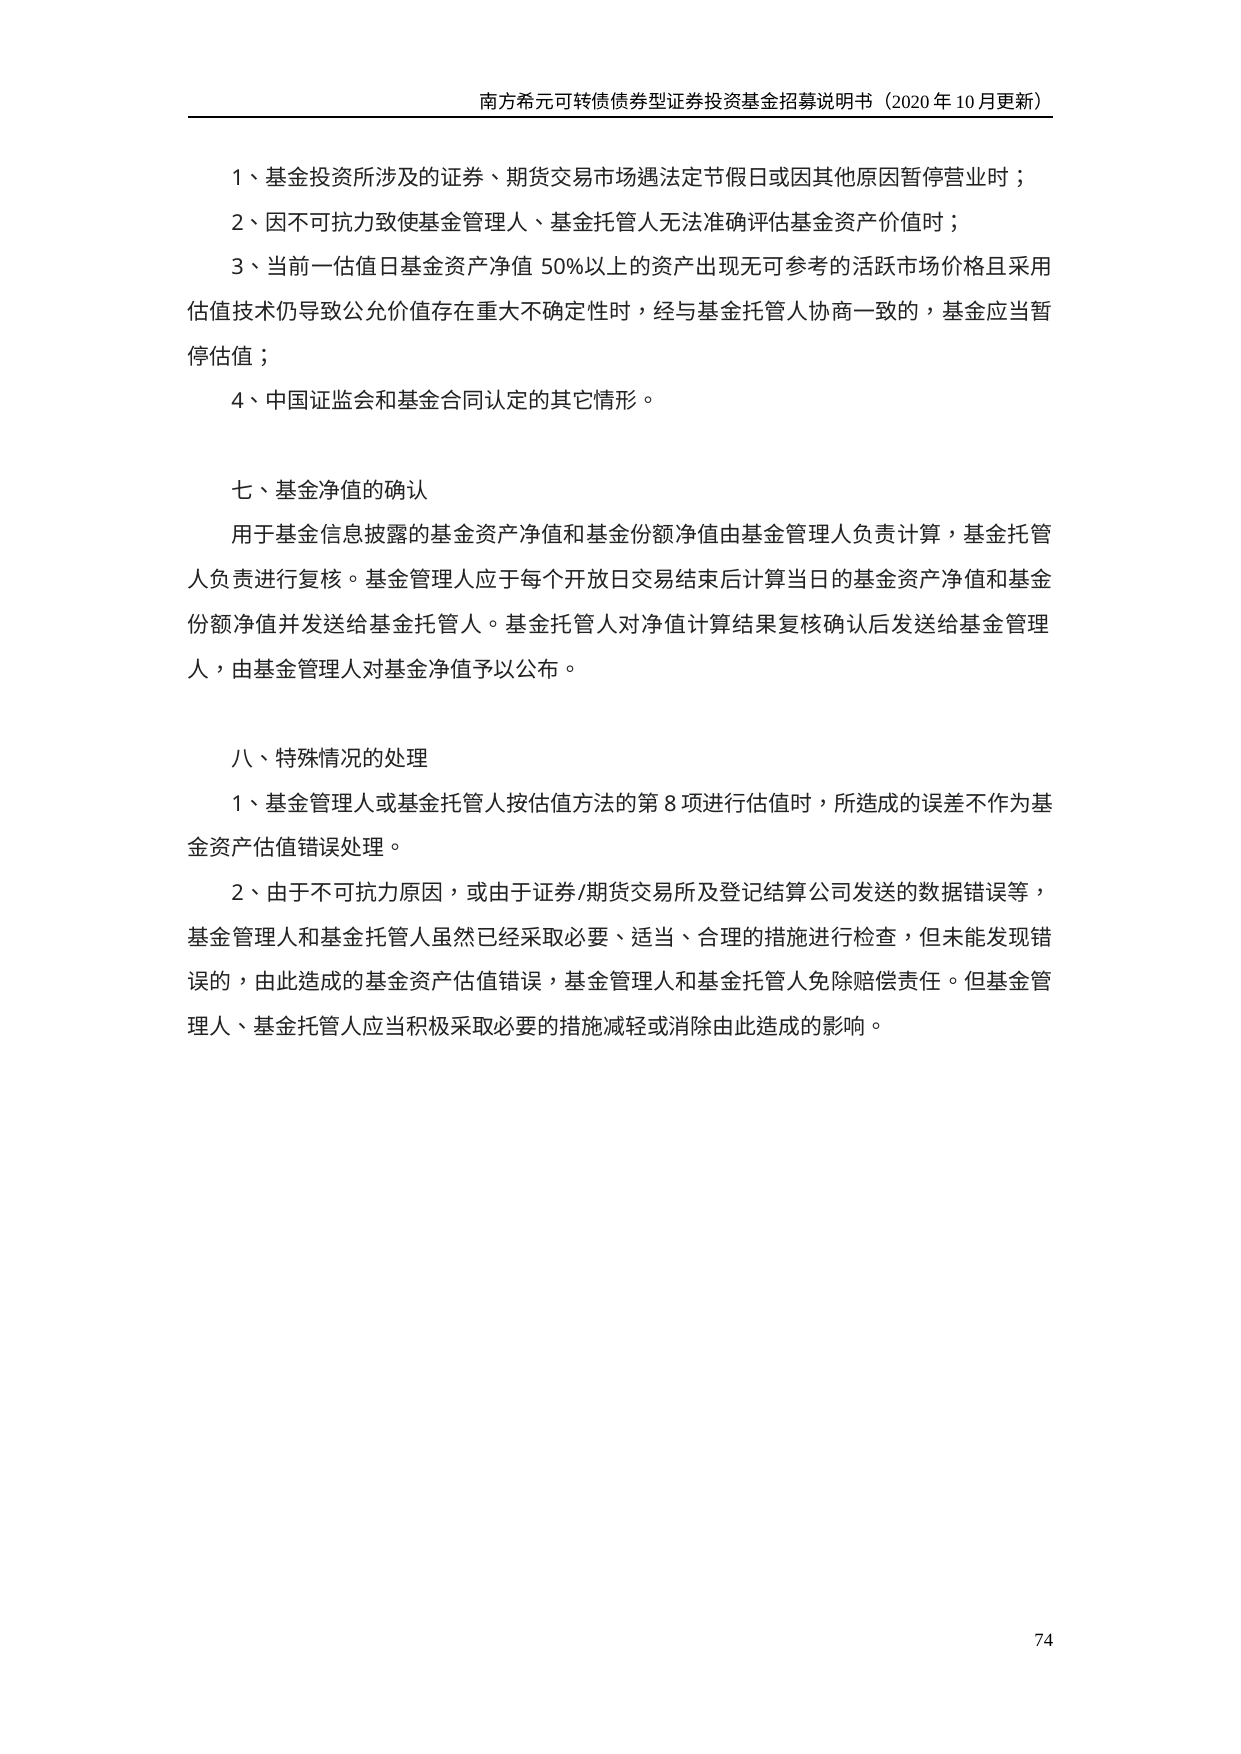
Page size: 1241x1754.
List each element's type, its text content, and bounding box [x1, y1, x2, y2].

text 4、中国证监会和基金合同认定的其它情形。 [187, 385, 1053, 415]
text 2、由于不可抗力原因，或由于证券/期货交易所及登记结算公司发送的数据错误等，基金管理人和基金托管人虽然已经采取必要、适当、合理的措施进行检查，但未能发现错误的，由此造成的基金资产估值错误，基金管理人和基金托管人免除赔偿责任。但基金管理人、基金托管人应当积极采取必要的措施减轻或消除由此造成的影响。 [187, 877, 1053, 1041]
text 八、特殊情况的处理 [187, 743, 1053, 773]
text 1、基金管理人或基金托管人按估值方法的第8项进行估值时，所造成的误差不作为基金资产估值错误处理。 [187, 788, 1053, 862]
text 3、当前一估值日基金资产净值 50%以上的资产出现无可参考的活跃市场价格且采用估值技术仍导致公允价值存在重大不确定性时，经与基金托管人协商一致的，基金应当暂停估值； [187, 251, 1053, 371]
text 1、基金投资所涉及的证券、期货交易市场遇法定节假日或因其他原因暂停营业时； [187, 162, 1053, 192]
text 用于基金信息披露的基金资产净值和基金份额净值由基金管理人负责计算，基金托管人负责进行复核。基金管理人应于每个开放日交易结束后计算当日的基金资产净值和基金份额净值并发送给基金托管人。基金托管人对净值计算结果复核确认后发送给基金管理人，由基金管理人对基金净值予以公布。 [187, 519, 1053, 683]
text 2、因不可抗力致使基金管理人、基金托管人无法准确评估基金资产价值时； [187, 207, 1053, 236]
text 七、基金净值的确认 [187, 475, 1053, 504]
